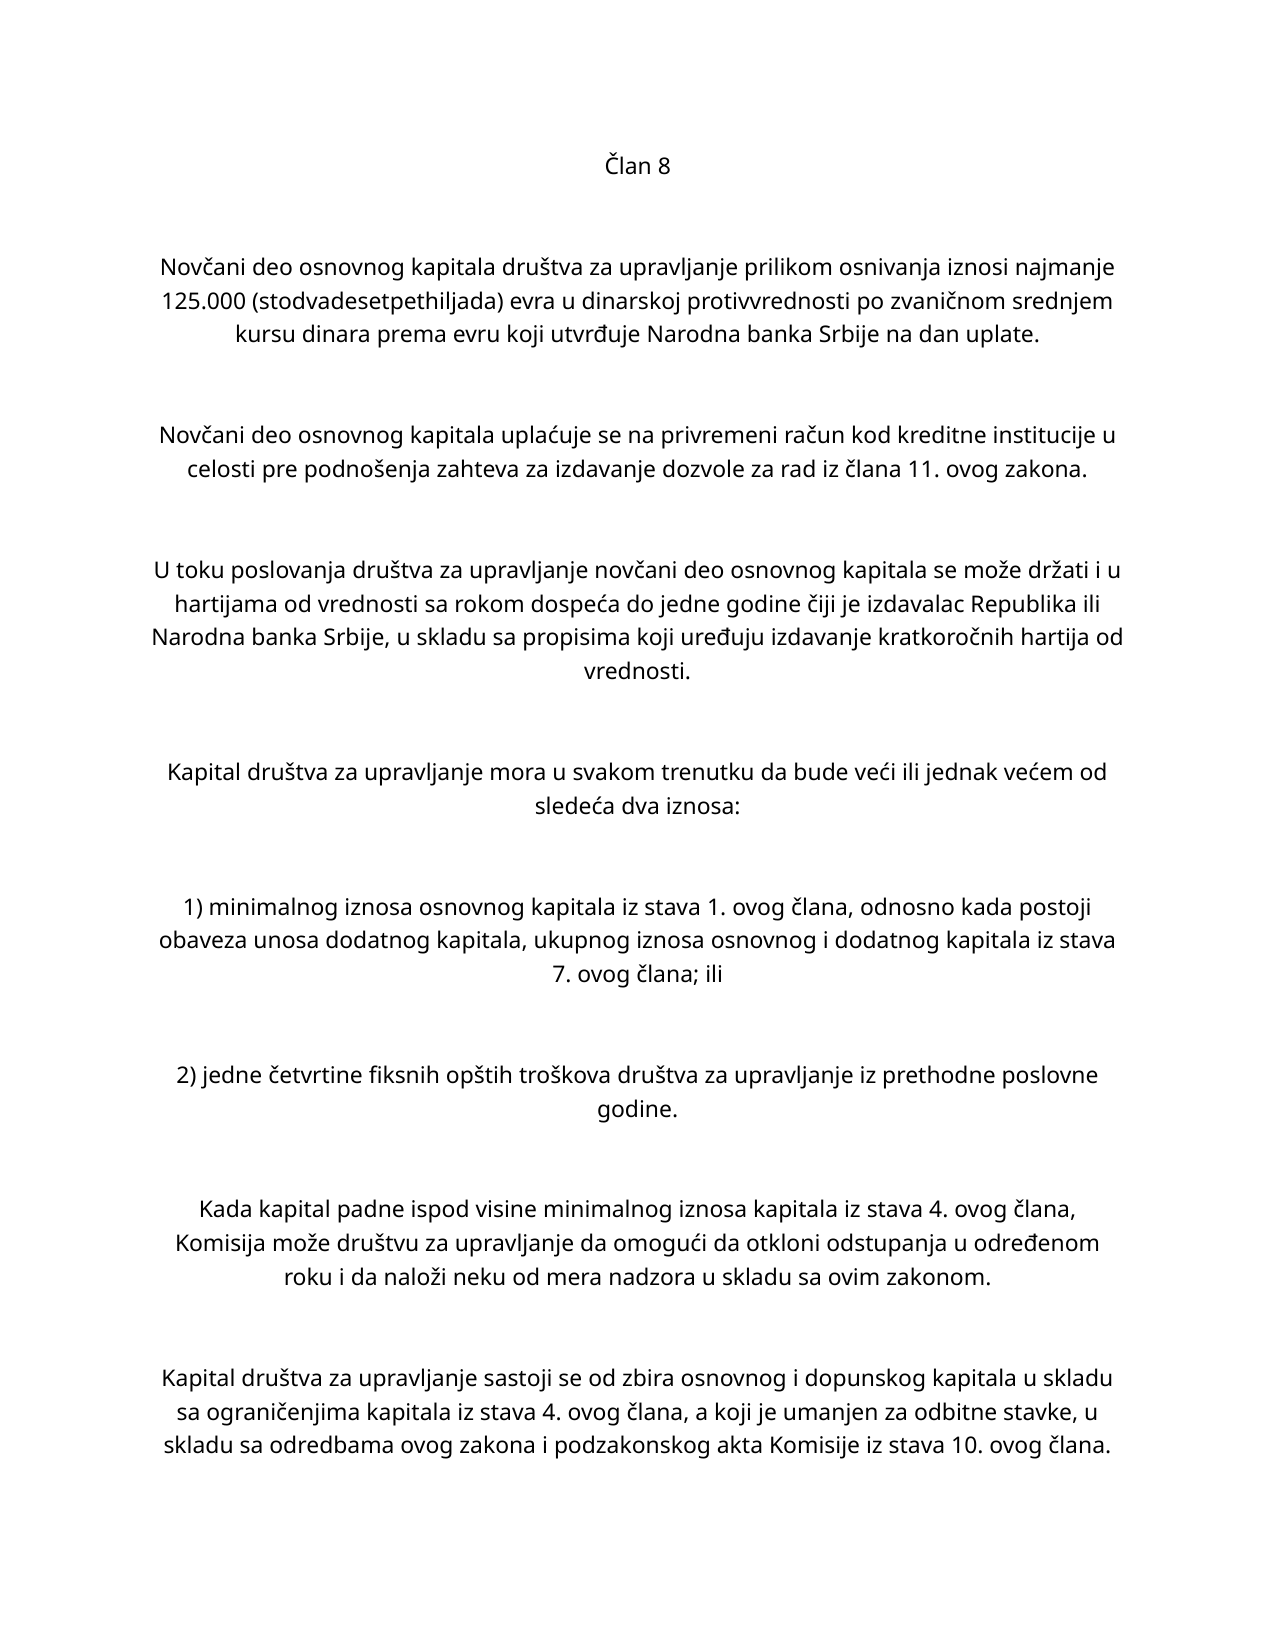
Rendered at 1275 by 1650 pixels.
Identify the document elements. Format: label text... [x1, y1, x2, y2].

text Član 8 [150, 150, 1125, 181]
text Kapital društva za upravljanje mora u svakom trenutku da bude veći ili jednak većem od sledeća dva iznosa: [150, 756, 1125, 821]
text Kada kapital padne ispod visine minimalnog iznosa kapitala iz stava 4. ovog člana, Komisija može društvu za upravljanje da omogući da otkloni odstupanja u određenom roku i da naloži neku od mera nadzora u skladu sa ovim zakonom. [150, 1193, 1125, 1292]
text 2) jedne četvrtine fiksnih opštih troškova društva za upravljanje iz prethodne poslovne godine. [150, 1059, 1125, 1124]
text U toku poslovanja društva za upravljanje novčani deo osnovnog kapitala se može držati i u hartijama od vrednosti sa rokom dospeća do jedne godine čiji je izdavalac Republika ili Narodna banka Srbije, u skladu sa propisima koji uređuju izdavanje kratkoročnih hartija od vrednosti. [150, 554, 1125, 686]
text Kapital društva za upravljanje sastoji se od zbira osnovnog i dopunskog kapitala u skladu sa ograničenjima kapitala iz stava 4. ovog člana, a koji je umanjen za odbitne stavke, u skladu sa odredbama ovog zakona i podzakonskog akta Komisije iz stava 10. ovog člana. [150, 1362, 1125, 1460]
text Novčani deo osnovnog kapitala društva za upravljanje prilikom osnivanja iznosi najmanje 125.000 (stodvadesetpethiljada) evra u dinarskoj protivvrednosti po zvaničnom srednjem kursu dinara prema evru koji utvrđuje Narodna banka Srbije na dan uplate. [150, 251, 1125, 349]
text Novčani deo osnovnog kapitala uplaćuje se na privremeni račun kod kreditne institucije u celosti pre podnošenja zahteva za izdavanje dozvole za rad iz člana 11. ovog zakona. [150, 419, 1125, 484]
text 1) minimalnog iznosa osnovnog kapitala iz stava 1. ovog člana, odnosno kada postoji obaveza unosa dodatnog kapitala, ukupnog iznosa osnovnog i dodatnog kapitala iz stava 7. ovog člana; ili [150, 890, 1125, 989]
